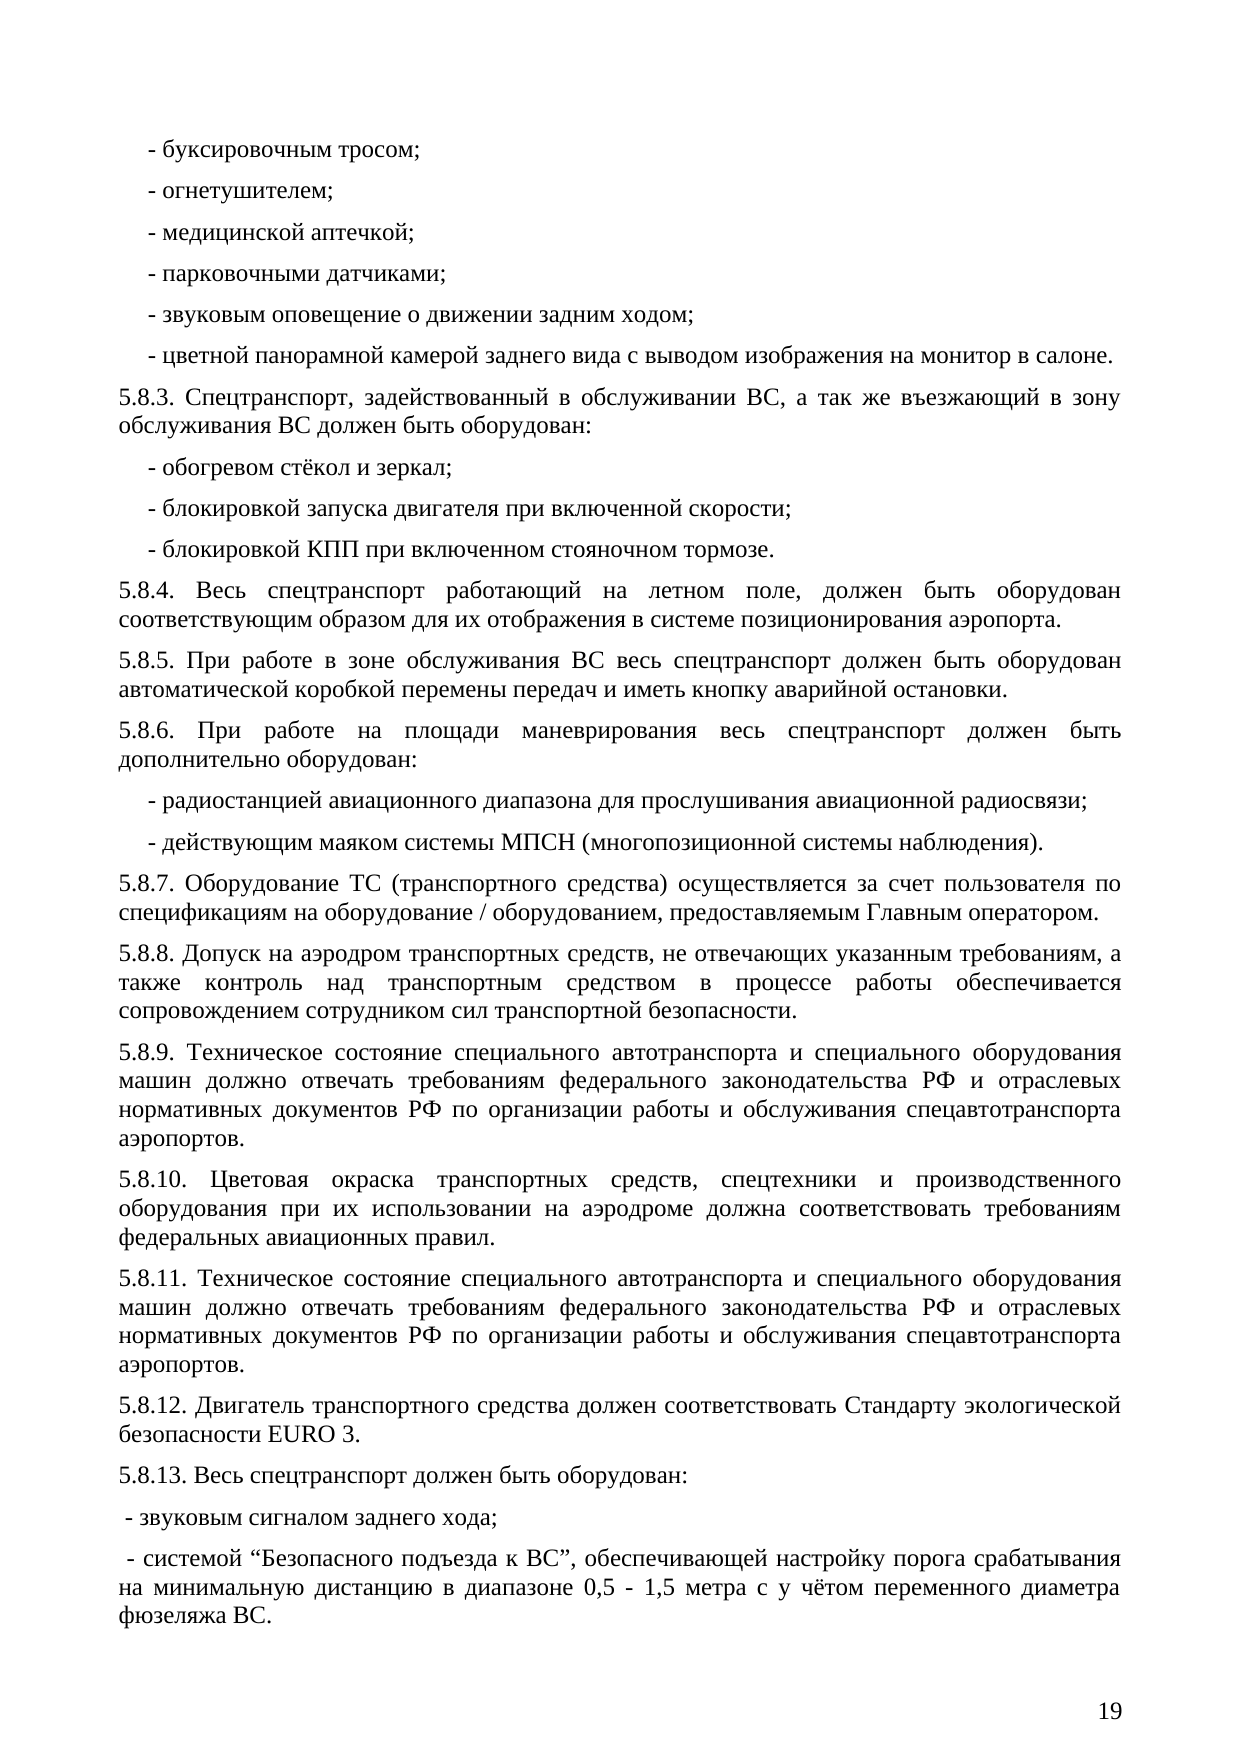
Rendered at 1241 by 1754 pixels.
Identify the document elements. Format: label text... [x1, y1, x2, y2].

text 5.8.5. При работе в зоне обслуживания ВС весь спецтранспорт должен быть оборудован автоматической коробкой перемены передач и иметь кнопку аварийной остановки. [118, 645, 1122, 703]
text 5.8.7. Оборудование ТС (транспортного средства) осуществляется за счет пользователя по спецификациям на оборудование / оборудованием, предоставляемым Главным оператором. [118, 868, 1122, 925]
text 5.8.9. Техническое состояние специального автотранспорта и специального оборудования машин должно отвечать требованиям федерального законодательства РФ и отраслевых нормативных документов РФ по организации работы и обслуживания спецавтотранспорта аэропортов. [118, 1037, 1122, 1152]
text - медицинской аптечкой; [148, 217, 1122, 245]
text 5.8.4. Весь спецтранспорт работающий на летном поле, должен быть оборудован соответствующим образом для их отображения в системе позиционирования аэропорта. [118, 575, 1122, 633]
text - блокировкой КПП при включенном стояночном тормозе. [148, 534, 1122, 563]
text 5.8.13. Весь спецтранспорт должен быть оборудован: [118, 1460, 1122, 1489]
text 5.8.12. Двигатель транспортного средства должен соответствовать Стандарту экологической безопасности EURO 3. [118, 1390, 1122, 1448]
text - звуковым сигналом заднего хода; [118, 1502, 1122, 1530]
text - действующим маяком системы МПСН (многопозиционной системы наблюдения). [148, 827, 1122, 855]
text - огнетушителем; [148, 175, 1122, 204]
text - парковочными датчиками; [148, 258, 1122, 287]
text 5.8.6. При работе на площади маневрирования весь спецтранспорт должен быть дополнительно оборудован: [118, 715, 1122, 773]
text 5.8.3. Спецтранспорт, задействованный в обслуживании ВС, а так же въезжающий в зону обслуживания ВС должен быть оборудован: [118, 382, 1122, 439]
text - цветной панорамной камерой заднего вида с выводом изображения на монитор в салоне. [148, 340, 1122, 369]
text - звуковым оповещение о движении задним ходом; [148, 299, 1122, 328]
text - радиостанцией авиационного диапазона для прослушивания авиационной радиосвязи; [148, 785, 1122, 814]
text 5.8.11. Техническое состояние специального автотранспорта и специального оборудования машин должно отвечать требованиям федерального законодательства РФ и отраслевых нормативных документов РФ по организации работы и обслуживания спецавтотранспорта аэропортов. [118, 1263, 1122, 1378]
text - системой “Безопасного подъезда к ВС”, обеспечивающей настройку порога срабатывания на минимальную дистанцию в диапазоне 0,5 - 1,5 метра с у чётом переменного диаметра фюзеляжа ВС. [118, 1543, 1122, 1629]
text - обогревом стёкол и зеркал; [148, 452, 1122, 480]
text - буксировочным тросом; [148, 134, 1122, 163]
text - блокировкой запуска двигателя при включенной скорости; [148, 493, 1122, 522]
text 5.8.10. Цветовая окраска транспортных средств, спецтехники и производственного оборудования при их использовании на аэродроме должна соответствовать требованиям федеральных авиационных правил. [118, 1164, 1122, 1250]
text 5.8.8. Допуск на аэродром транспортных средств, не отвечающих указанным требованиям, а также контроль над транспортным средством в процессе работы обеспечивается сопровождением сотрудником сил транспортной безопасности. [118, 938, 1122, 1024]
